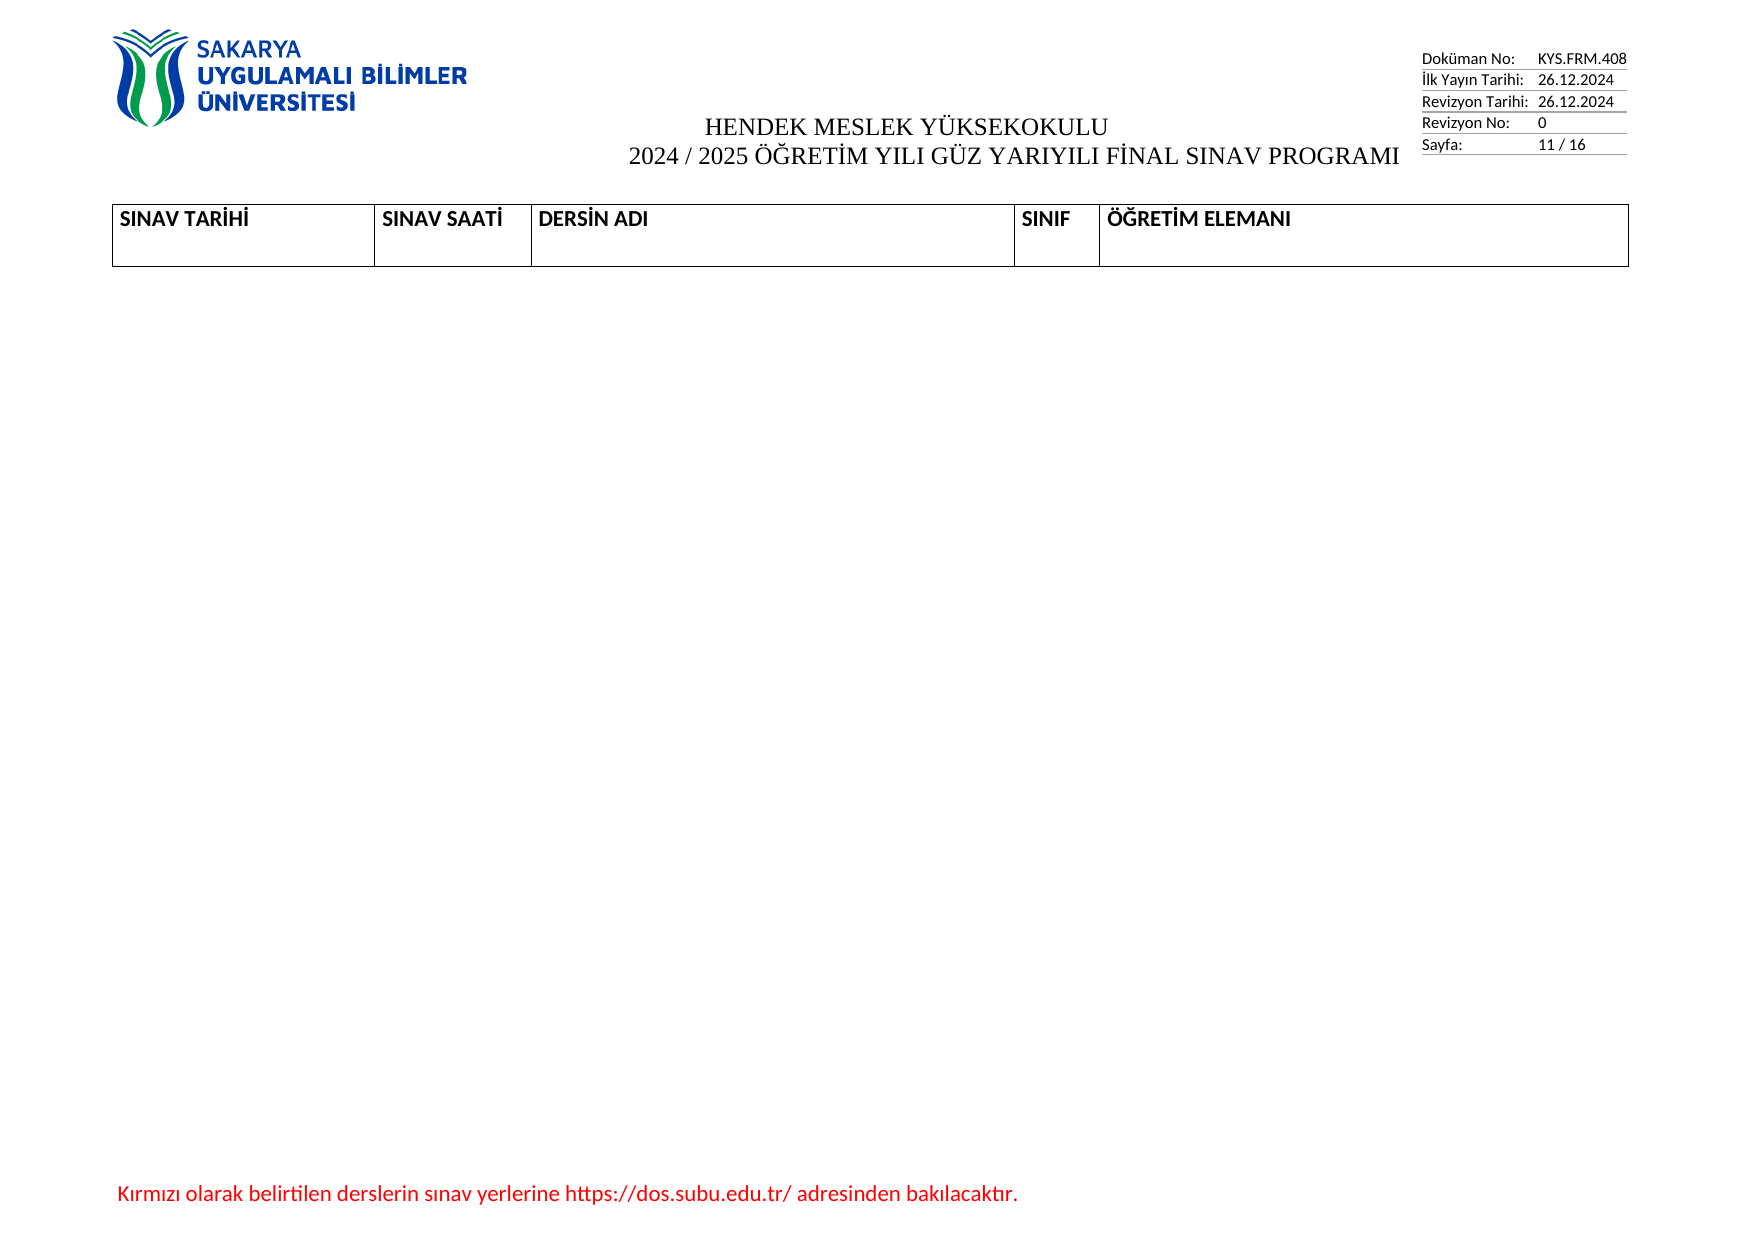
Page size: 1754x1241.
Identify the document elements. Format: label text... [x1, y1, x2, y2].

table_header SINIF [1015, 205, 1099, 266]
table_header DERSİN ADI [532, 205, 1014, 266]
picture [112, 29, 467, 127]
table_header SINAV TARİHİ [113, 205, 374, 266]
table_header ÖĞRETİM ELEMANI [1100, 205, 1628, 266]
table_header SINAV SAATİ [375, 205, 531, 266]
